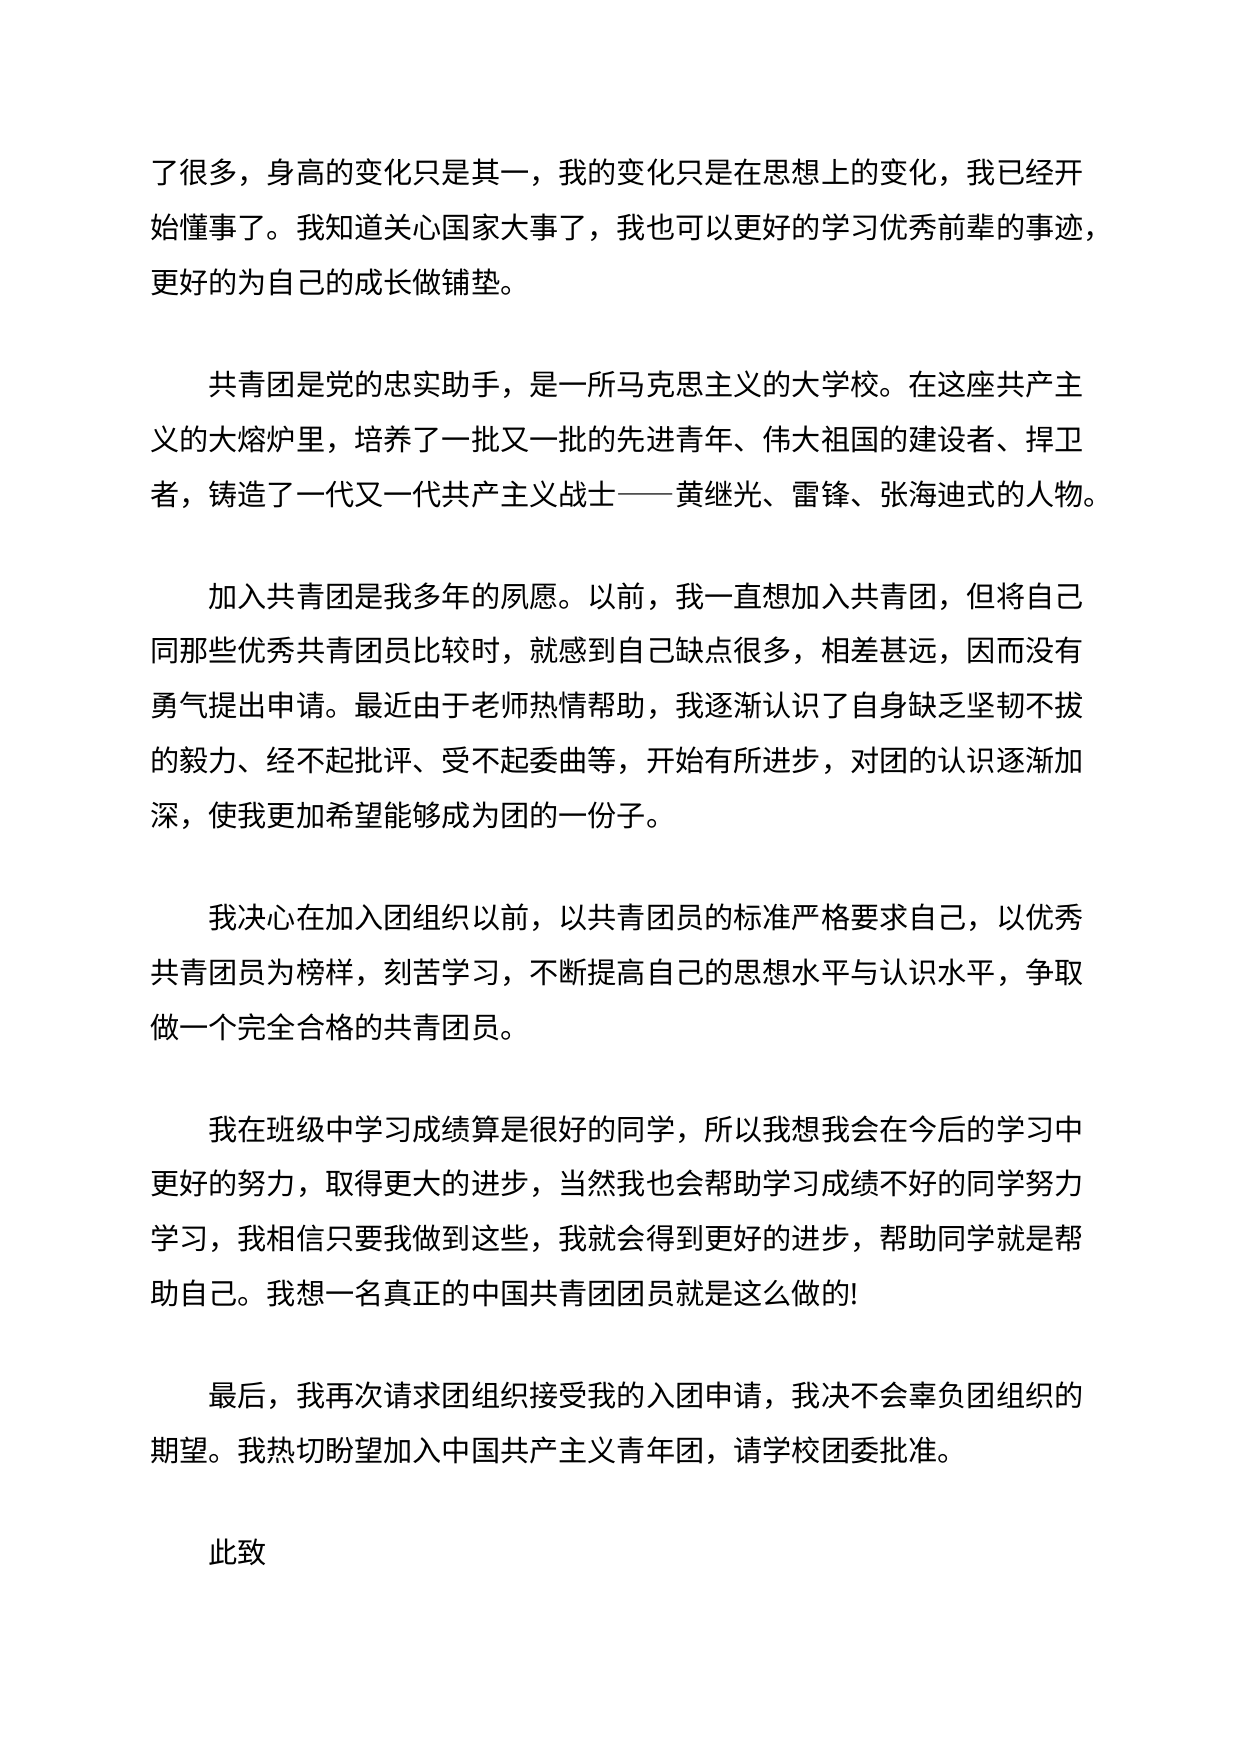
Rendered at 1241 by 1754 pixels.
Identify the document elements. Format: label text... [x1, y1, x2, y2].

text 我在班级中学习成绩算是很好的同学，所以我想我会在今后的学习中更好的努力，取得更大的进步，当然我也会帮助学习成绩不好的同学努力学习，我相信只要我做到这些，我就会得到更好的进步，帮助同学就是帮助自己。我想一名真正的中国共青团团员就是这么做的! [150, 1106, 1090, 1313]
text 共青团是党的忠实助手，是一所马克思主义的大学校。在这座共产主义的大熔炉里，培养了一批又一批的先进青年、伟大祖国的建设者、捍卫者，铸造了一代又一代共产主义战士——黄继光、雷锋、张海迪式的人物。 [150, 362, 1090, 514]
text 加入共青团是我多年的夙愿。以前，我一直想加入共青团，但将自己同那些优秀共青团员比较时，就感到自己缺点很多，相差甚远，因而没有勇气提出申请。最近由于老师热情帮助，我逐渐认识了自身缺乏坚韧不拔的毅力、经不起批评、受不起委曲等，开始有所进步，对团的认识逐渐加深，使我更加希望能够成为团的一份子。 [150, 573, 1090, 835]
text 此致 [150, 1529, 1090, 1572]
text 最后，我再次请求团组织接受我的入团申请，我决不会辜负团组织的期望。我热切盼望加入中国共产主义青年团，请学校团委批准。 [150, 1373, 1090, 1470]
text 我决心在加入团组织以前，以共青团员的标准严格要求自己，以优秀共青团员为榜样，刻苦学习，不断提高自己的思想水平与认识水平，争取做一个完全合格的共青团员。 [150, 894, 1090, 1047]
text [150, 150, 1090, 302]
